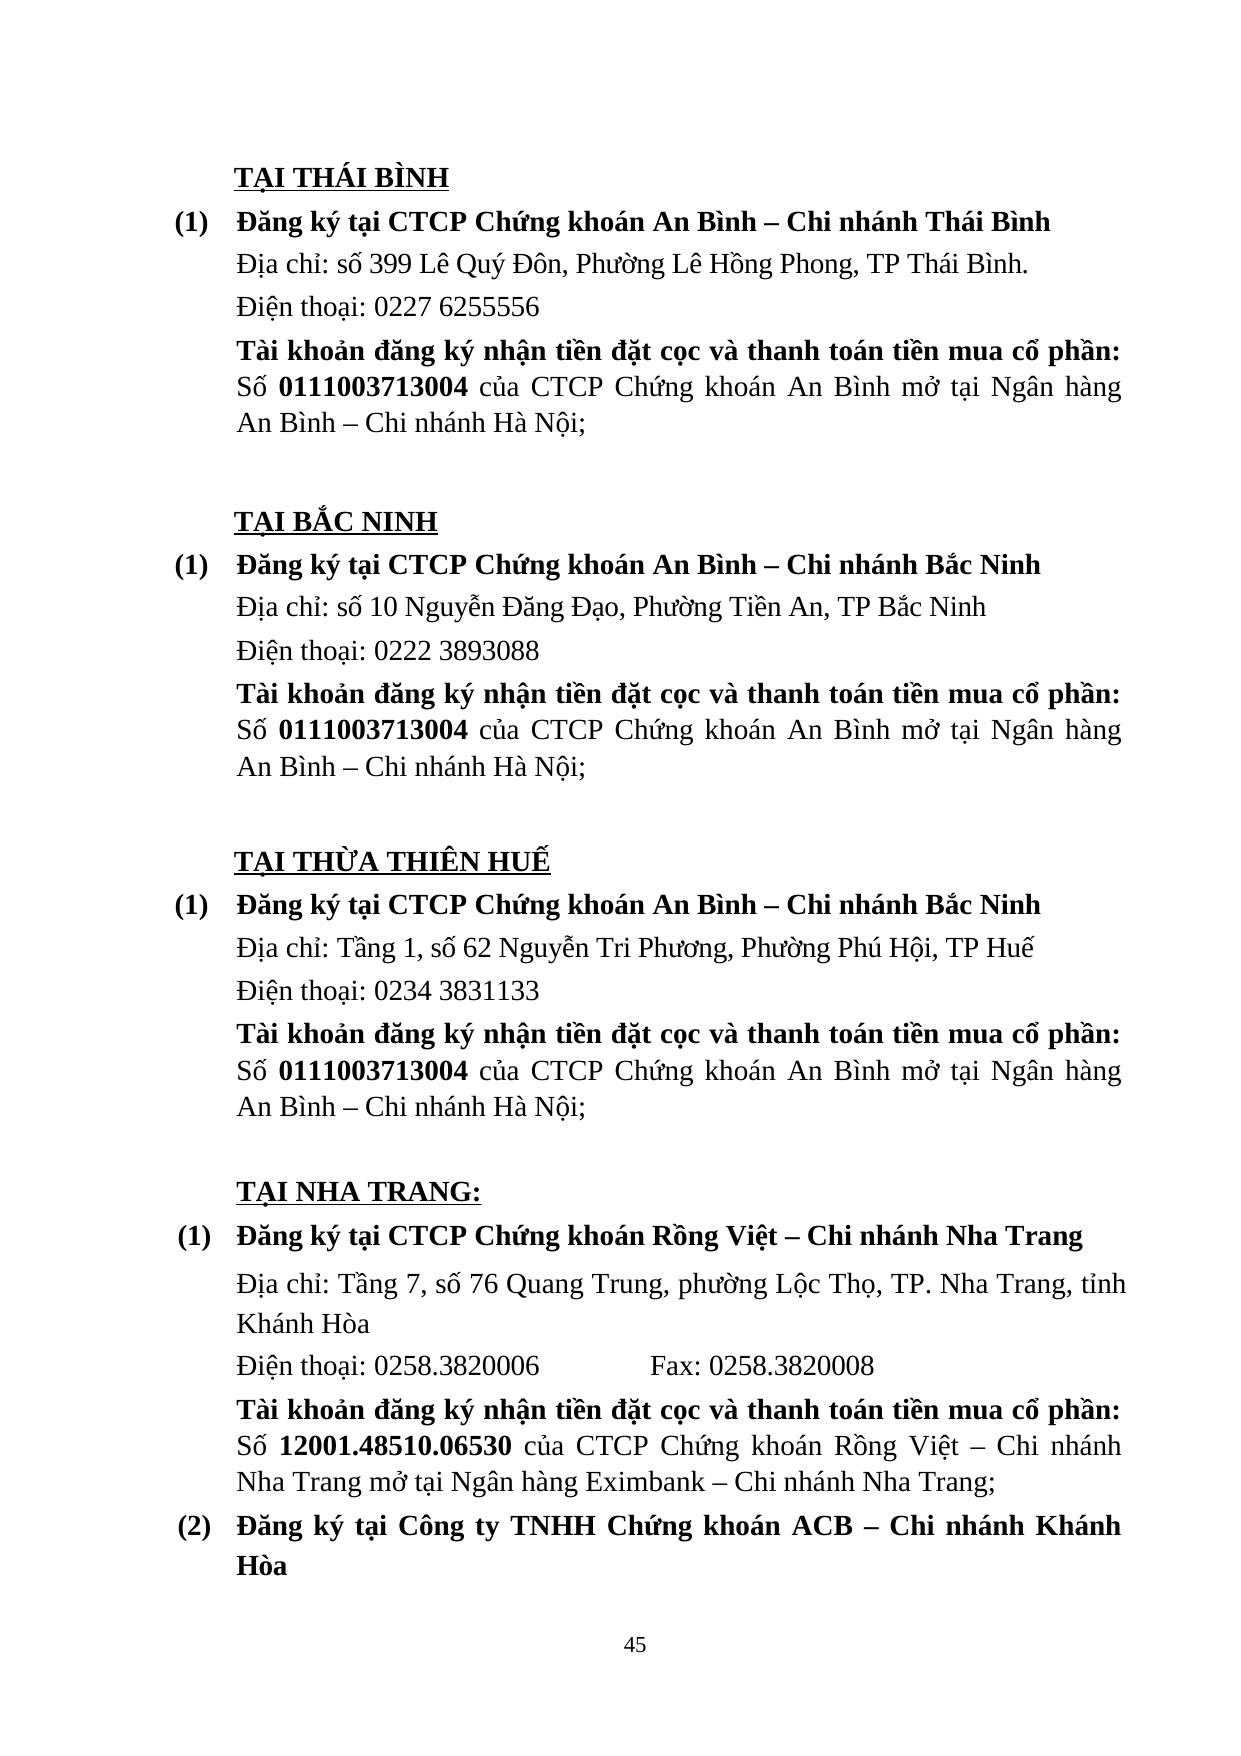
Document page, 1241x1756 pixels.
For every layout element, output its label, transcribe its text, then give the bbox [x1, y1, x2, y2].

list Đăng ký tại CTCP Chứng khoán Rồng Việt – Chi nhánh Nha Trang [177, 1218, 1128, 1251]
text Địa chỉ: số 399 Lê Quý Đôn, Phường Lê Hồng Phong, TP Thái Bình. [236, 246, 1152, 280]
text Điện thoại: 0258.3820006 Fax: 0258.3820008 [236, 1348, 1152, 1382]
text TẠI THỪA THIÊN HUẾ [233, 844, 1123, 878]
text Địa chỉ: Tầng 1, số 62 Nguyễn Tri Phương, Phường Phú Hội, TP Huế [236, 930, 1152, 963]
subtitle Đăng ký tại CTCP Chứng khoán An Bình – Chi nhánh Thái Bình [174, 204, 1152, 237]
text Tài khoản đăng ký nhận tiền đặt cọc và thanh toán tiền mua cổ phần: Số 12001.48510.06530 của CTCP Chứng khoán Rồng Việt – Chi nhánh Nha Trang mở tại Ngân hàng Eximbank – Chi nhánh Nha Trang; [236, 1392, 1123, 1498]
subtitle Đăng ký tại CTCP Chứng khoán An Bình – Chi nhánh Bắc Ninh [174, 887, 1152, 921]
text Điện thoại: 0222 3893088 [236, 633, 1152, 666]
text Điện thoại: 0227 6255556 [236, 289, 1152, 323]
text TẠI BẮC NINH [233, 504, 1123, 537]
subtitle Đăng ký tại Công ty TNHH Chứng khoán ACB – Chi nhánh Khánh Hòa [177, 1508, 1123, 1581]
subtitle TẠI NHA TRANG: [236, 1174, 1152, 1208]
text Địa chỉ: số 10 Nguyễn Đăng Đạo, Phường Tiền An, TP Bắc Ninh [236, 589, 1152, 623]
text Điện thoại: 0234 3831133 [236, 973, 1152, 1007]
list Địa chỉ: Tầng 7, số 76 Quang Trung, phường Lộc Thọ, TP. Nha Trang, tỉnh Khánh Hòa [236, 1267, 1128, 1339]
subtitle Đăng ký tại CTCP Chứng khoán An Bình – Chi nhánh Bắc Ninh [174, 547, 1152, 581]
text TẠI THÁI BÌNH [233, 161, 1123, 194]
